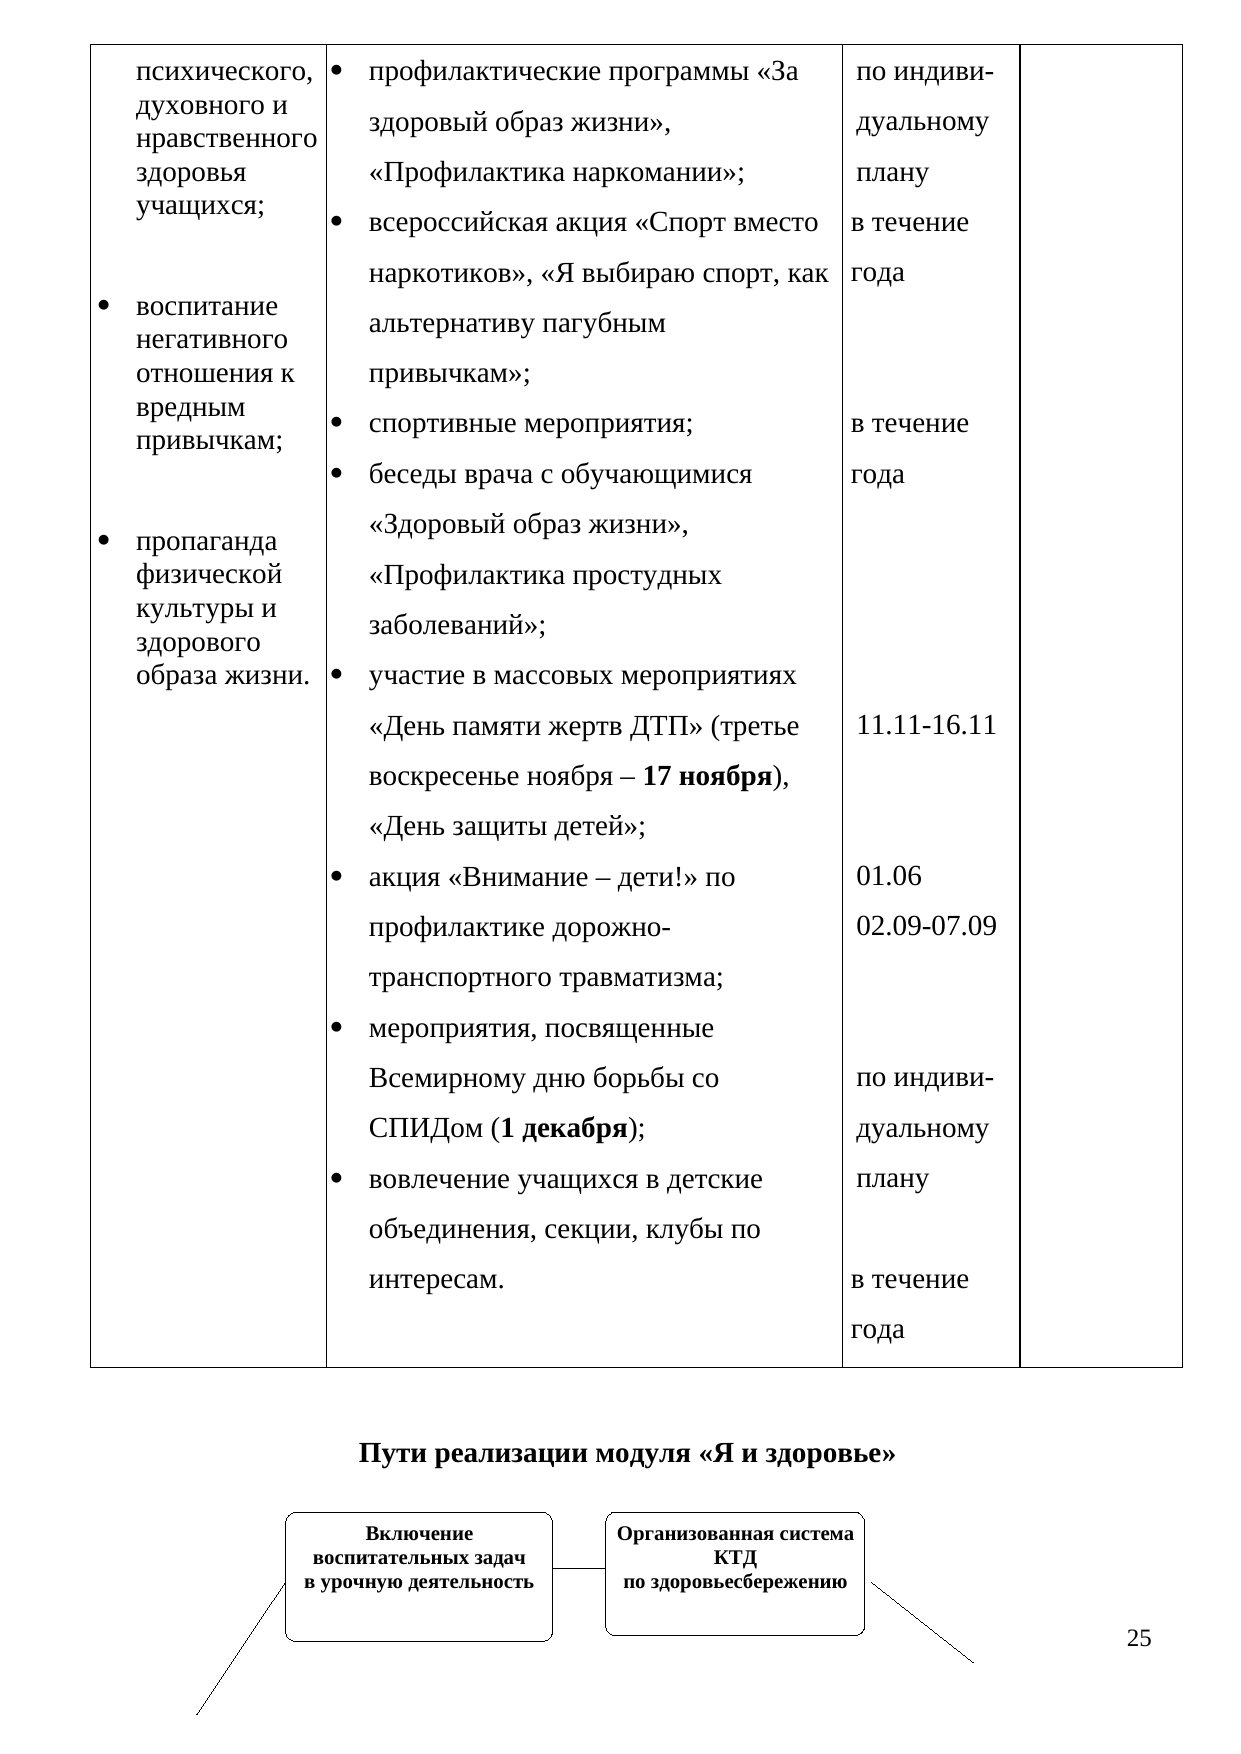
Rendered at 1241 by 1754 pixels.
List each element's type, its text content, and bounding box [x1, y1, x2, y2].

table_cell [327, 45, 842, 1367]
text Пути реализации модуля «Я и здоровье» [103, 1435, 1152, 1468]
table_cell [91, 45, 326, 1367]
table_cell [1021, 45, 1182, 1367]
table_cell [843, 45, 1019, 1367]
